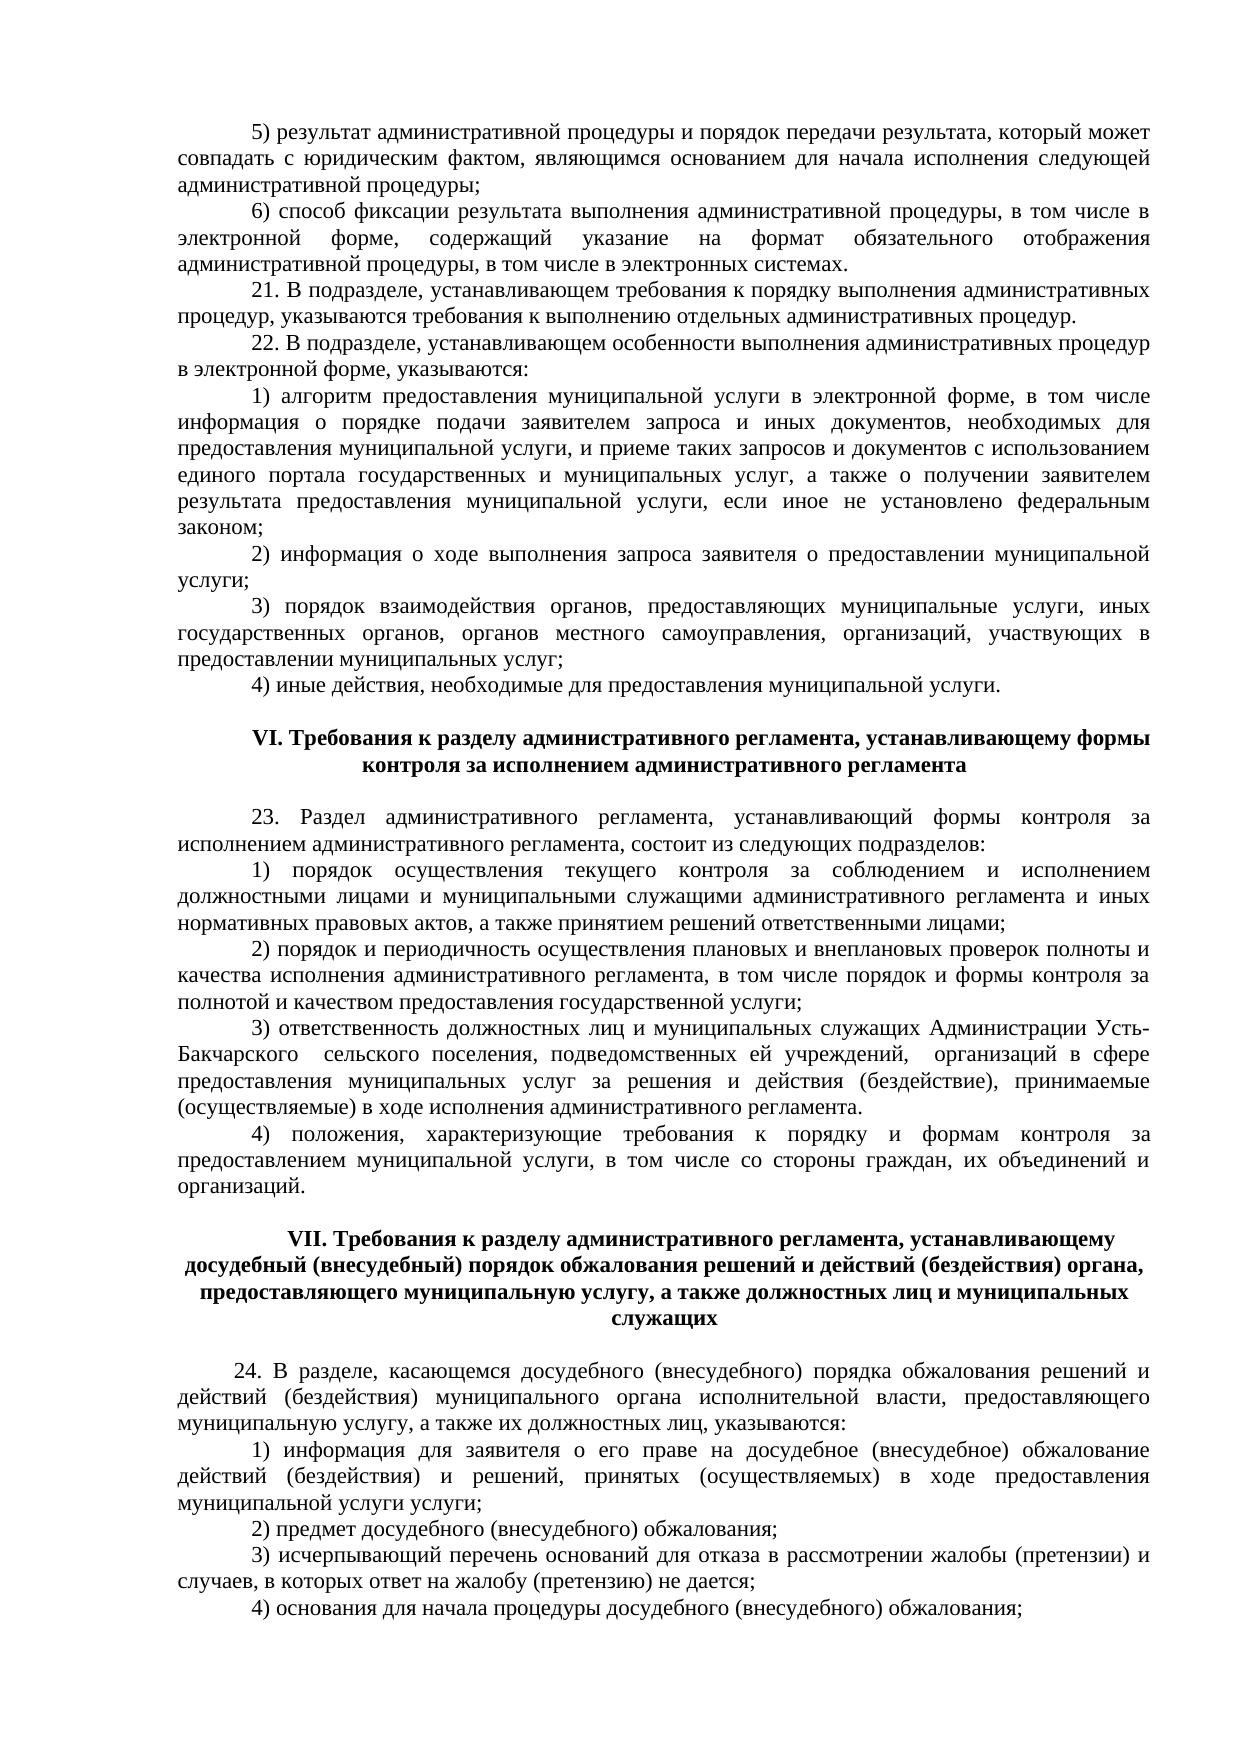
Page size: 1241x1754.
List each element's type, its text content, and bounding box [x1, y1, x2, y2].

text 5) результат административной процедуры и порядок передачи результата, который может совпадать с юридическим фактом, являющимся основанием для начала исполнения следующей административной процедуры; [177, 118, 1152, 197]
text 1) алгоритм предоставления муниципальной услуги в электронной форме, в том числе информация о порядке подачи заявителем запроса и иных документов, необходимых для предоставления муниципальной услуги, и приеме таких запросов и документов с использованием единого портала государственных и муниципальных услуг, а также о получении заявителем результата предоставления муниципальной услуги, если иное не установлено федеральным законом; [177, 382, 1152, 540]
text 4) иные действия, необходимые для предоставления муниципальной услуги. [177, 672, 1152, 698]
text 4) основания для начала процедуры досудебного (внесудебного) обжалования; [177, 1594, 1152, 1620]
text 24. В разделе, касающемся досудебного (внесудебного) порядка обжалования решений и действий (бездействия) муниципального органа исполнительной власти, предоставляющего муниципальную услугу, а также их должностных лиц, указываются: [177, 1357, 1152, 1436]
text 2) предмет досудебного (внесудебного) обжалования; [177, 1515, 1152, 1541]
text 1) информация для заявителя о его праве на досудебное (внесудебное) обжалование действий (бездействия) и решений, принятых (осуществляемых) в ходе предоставления муниципальной услуги услуги; [177, 1436, 1152, 1515]
text 2) порядок и периодичность осуществления плановых и внеплановых проверок полноты и качества исполнения административного регламента, в том числе порядок и формы контроля за полнотой и качеством предоставления государственной услуги; [177, 935, 1152, 1014]
text 3) ответственность должностных лиц и муниципальных служащих Администрации Усть-Бакчарского сельского поселения, подведомственных ей учреждений, организаций в сфере предоставления муниципальных услуг за решения и действия (бездействие), принимаемые (осуществляемые) в ходе исполнения административного регламента. [177, 1014, 1152, 1119]
text 4) положения, характеризующие требования к порядку и формам контроля за предоставлением муниципальной услуги, в том числе со стороны граждан, их объединений и организаций. [177, 1119, 1152, 1199]
text 23. Раздел административного регламента, устанавливающий формы контроля за исполнением административного регламента, состоит из следующих подразделов: [177, 803, 1152, 856]
text 21. В подразделе, устанавливающем требования к порядку выполнения административных процедур, указываются требования к выполнению отдельных административных процедур. [177, 276, 1152, 329]
text 3) порядок взаимодействия органов, предоставляющих муниципальные услуги, иных государственных органов, органов местного самоуправления, организаций, участвующих в предоставлении муниципальных услуг; [177, 592, 1152, 672]
text VI. Требования к разделу административного регламента, устанавливающему формы контроля за исполнением административного регламента [177, 724, 1152, 777]
text 22. В подразделе, устанавливающем особенности выполнения административных процедур в электронной форме, указываются: [177, 329, 1152, 382]
text 6) способ фиксации результата выполнения административной процедуры, в том числе в электронной форме, содержащий указание на формат обязательного отображения административной процедуры, в том числе в электронных системах. [177, 197, 1152, 276]
text VII. Требования к разделу административного регламента, устанавливающему досудебный (внесудебный) порядок обжалования решений и действий (бездействия) органа, предоставляющего муниципальную услугу, а также должностных лиц и муниципальных служащих [177, 1225, 1152, 1330]
text 3) исчерпывающий перечень оснований для отказа в рассмотрении жалобы (претензии) и случаев, в которых ответ на жалобу (претензию) не дается; [177, 1541, 1152, 1594]
text 1) порядок осуществления текущего контроля за соблюдением и исполнением должностными лицами и муниципальными служащими административного регламента и иных нормативных правовых актов, а также принятием решений ответственными лицами; [177, 856, 1152, 935]
text 2) информация о ходе выполнения запроса заявителя о предоставлении муниципальной услуги; [177, 540, 1152, 592]
